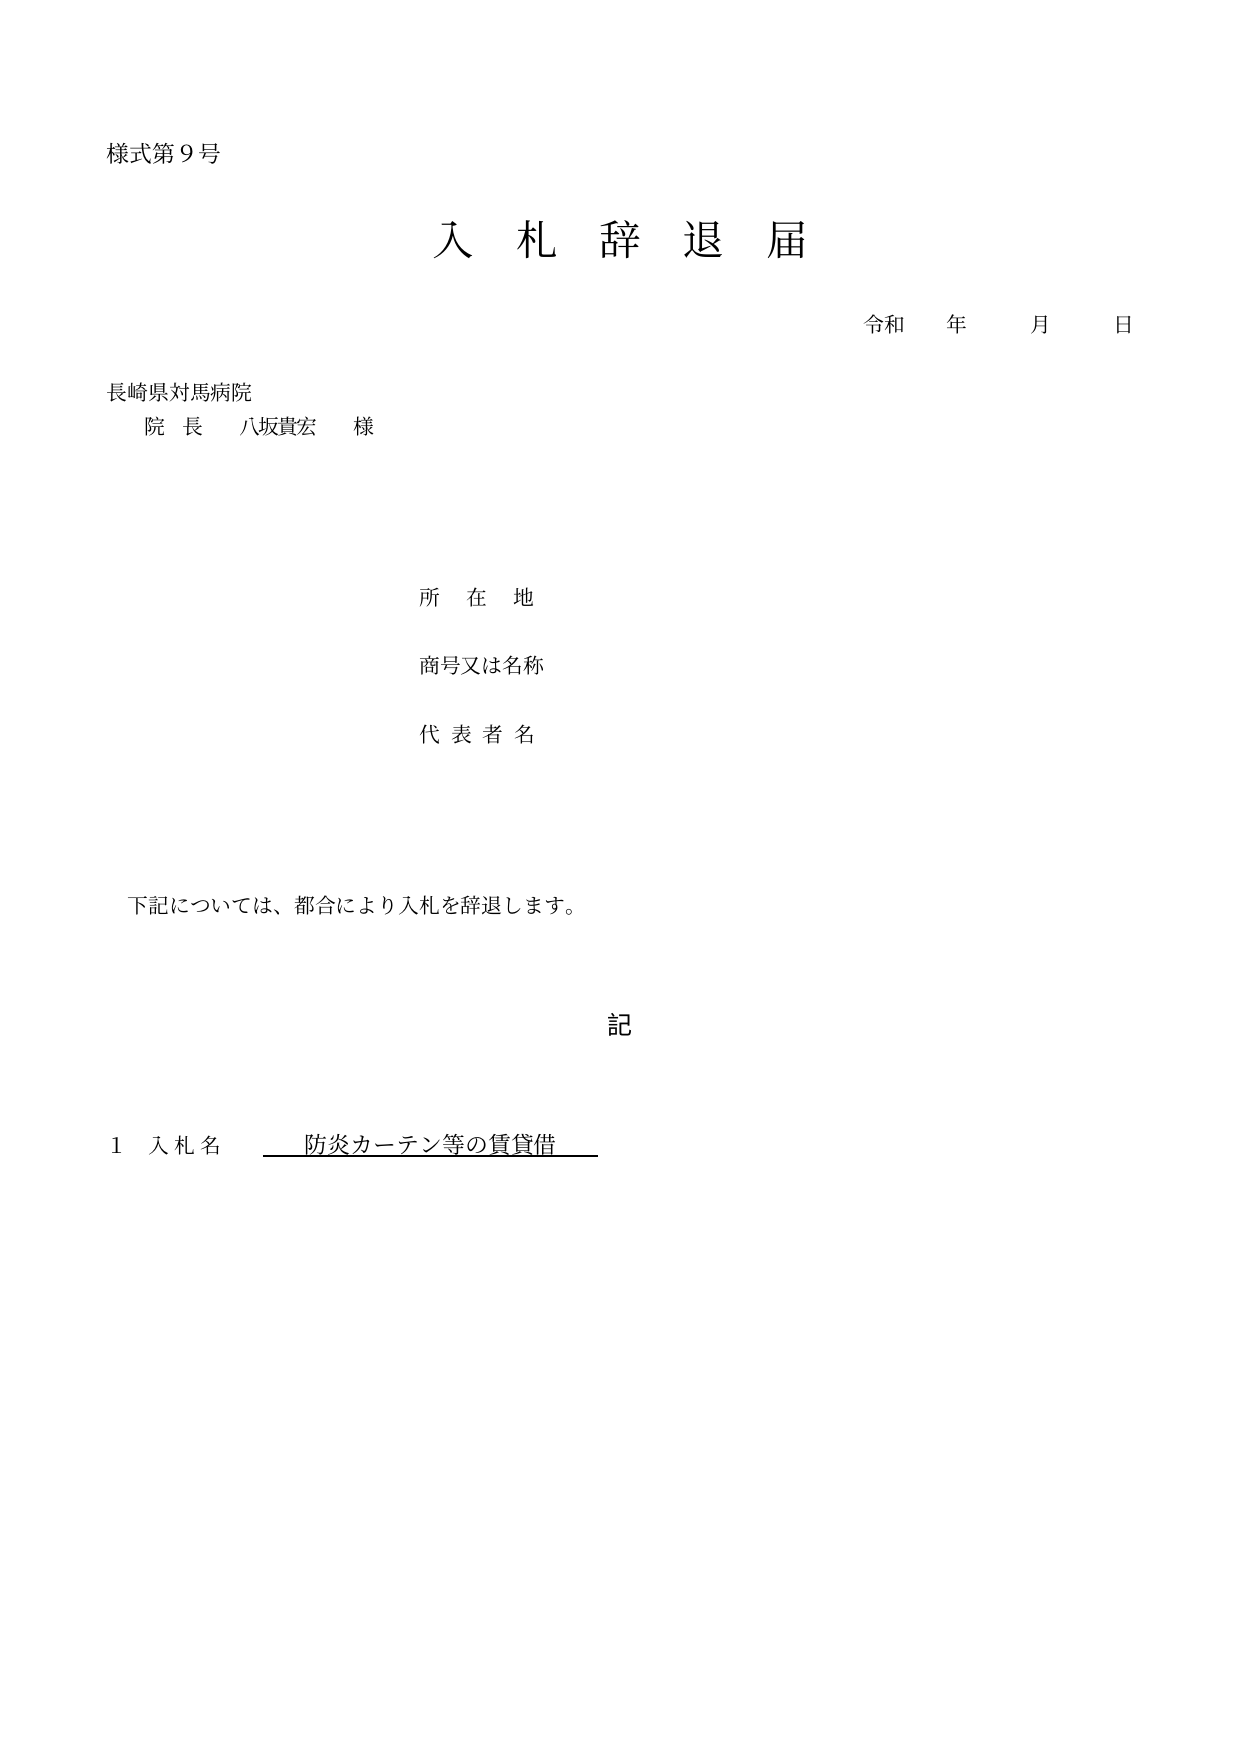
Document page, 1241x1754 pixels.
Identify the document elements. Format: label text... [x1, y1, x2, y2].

text 令和 年 月 日 [106, 306, 1134, 340]
text 代表者名 [419, 716, 1134, 750]
text 下記については、都合により入札を辞退します。 [106, 887, 1134, 921]
text 所 在 地 [106, 579, 1134, 614]
text 長崎県対馬病院 [106, 374, 1134, 409]
subtitle 記 [106, 989, 1134, 1058]
text 入 札 辞 退 届 [106, 204, 1134, 272]
text 様式第９号 [106, 135, 1134, 169]
text 商号又は名称 [106, 648, 1134, 682]
text １ 入 札 名 防炎カーテン等の賃貸借 [106, 1126, 1134, 1160]
text 院 長 八坂貴宏 様 [106, 409, 1134, 443]
